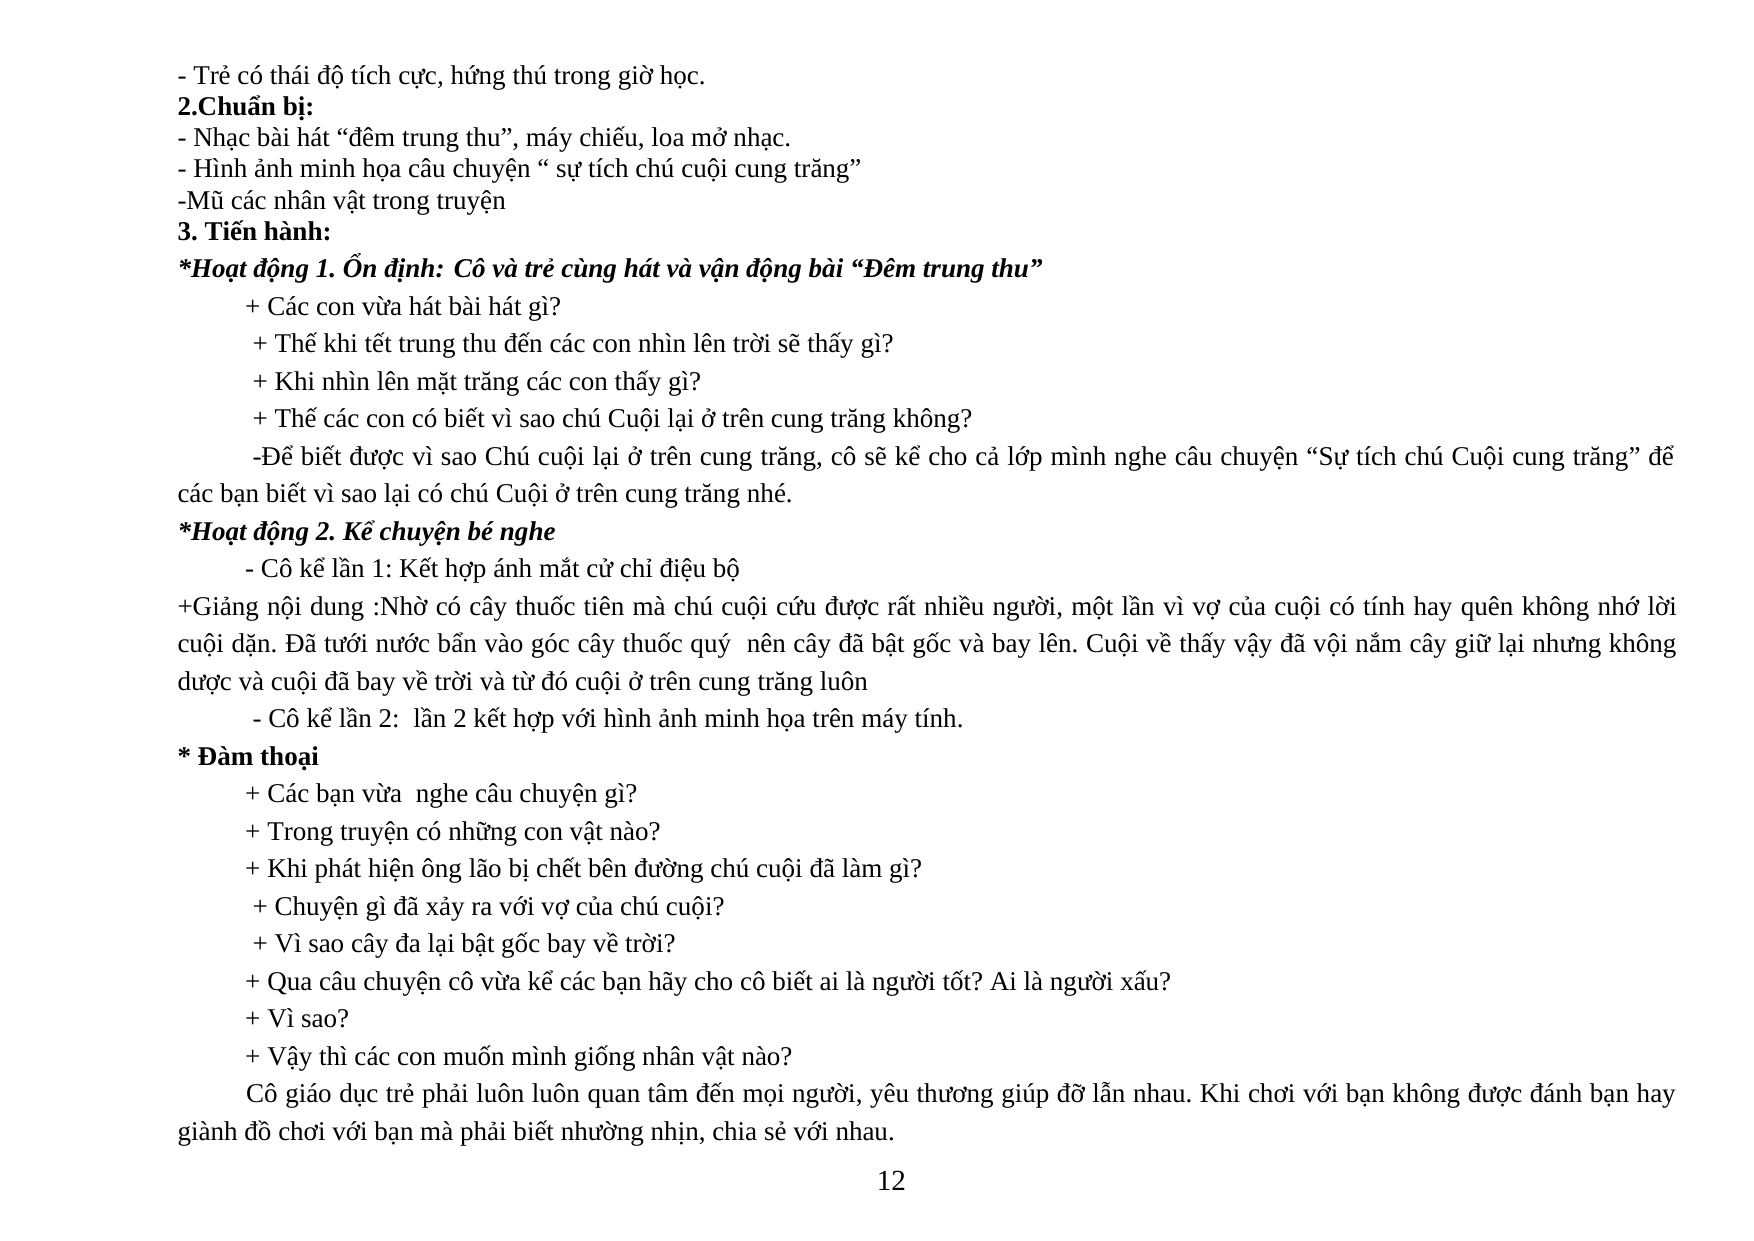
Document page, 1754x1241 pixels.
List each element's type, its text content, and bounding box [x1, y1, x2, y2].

text + Thế khi tết trung thu đến các con nhìn lên trời sẽ thấy gì? [177, 321, 1679, 358]
text + Thế các con có biết vì sao chú Cuội lại ở trên cung trăng không? [177, 396, 1679, 433]
text 2.Chuẩn bị: [177, 90, 1679, 121]
text + Chuyện gì đã xảy ra với vợ của chú cuội? [177, 883, 1679, 921]
text + Các con vừa hát bài hát gì? [177, 283, 1679, 321]
text + Khi nhìn lên mặt trăng các con thấy gì? [177, 358, 1679, 396]
text + Vì sao cây đa lại bật gốc bay về trời? [177, 921, 1679, 958]
text *Hoạt động 1. Ổn định: Cô và trẻ cùng hát và vận động bài “Đêm trung thu” [177, 246, 1679, 283]
text + Vì sao? [177, 996, 1679, 1033]
text + Trong truyện có những con vật nào? [177, 808, 1679, 846]
text - Cô kể lần 2: lần 2 kết hợp với hình ảnh minh họa trên máy tính. [177, 696, 1679, 733]
text - Nhạc bài hát “đêm trung thu”, máy chiếu, loa mở nhạc. [177, 121, 1679, 153]
text - Trẻ có thái độ tích cực, hứng thú trong giờ học. [177, 59, 1679, 90]
text +Giảng nội dung :Nhờ có cây thuốc tiên mà chú cuội cứu được rất nhiều người, một lần vì vợ của cuội có tính hay quên không nhớ lời cuội dặn. Đã tưới nước bẩn vào góc cây thuốc quý nên cây đã bật gốc và bay lên. Cuội về thấy vậy đã vội nắm cây giữ lại nhưng không dược và cuội đã bay về trời và từ đó cuội ở trên cung trăng luôn [177, 583, 1679, 696]
text - Hình ảnh minh họa câu chuyện “ sự tích chú cuội cung trăng” [177, 153, 1679, 184]
text + Các bạn vừa nghe câu chuyện gì? [177, 771, 1679, 808]
text Cô giáo dục trẻ phải luôn luôn quan tâm đến mọi người, yêu thương giúp đỡ lẫn nhau. Khi chơi với bạn không được đánh bạn hay giành đồ chơi với bạn mà phải biết nhường nhịn, chia sẻ với nhau. [177, 1071, 1679, 1146]
text + Vậy thì các con muốn mình giống nhân vật nào? [177, 1033, 1679, 1071]
text 3. Tiến hành: [177, 215, 1679, 246]
text - Cô kể lần 1: Kết hợp ánh mắt cử chỉ điệu bộ [177, 546, 1679, 583]
text * Đàm thoại [177, 733, 1679, 771]
text + Khi phát hiện ông lão bị chết bên đường chú cuội đã làm gì? [177, 846, 1679, 883]
text -Để biết được vì sao Chú cuội lại ở trên cung trăng, cô sẽ kể cho cả lớp mình nghe câu chuyện “Sự tích chú Cuội cung trăng” để các bạn biết vì sao lại có chú Cuội ở trên cung trăng nhé. [177, 433, 1679, 508]
text -Mũ các nhân vật trong truyện [177, 184, 1679, 215]
text + Qua câu chuyện cô vừa kể các bạn hãy cho cô biết ai là người tốt? Ai là người xấu? [177, 958, 1679, 996]
text *Hoạt động 2. Kể chuyện bé nghe [177, 508, 1679, 546]
